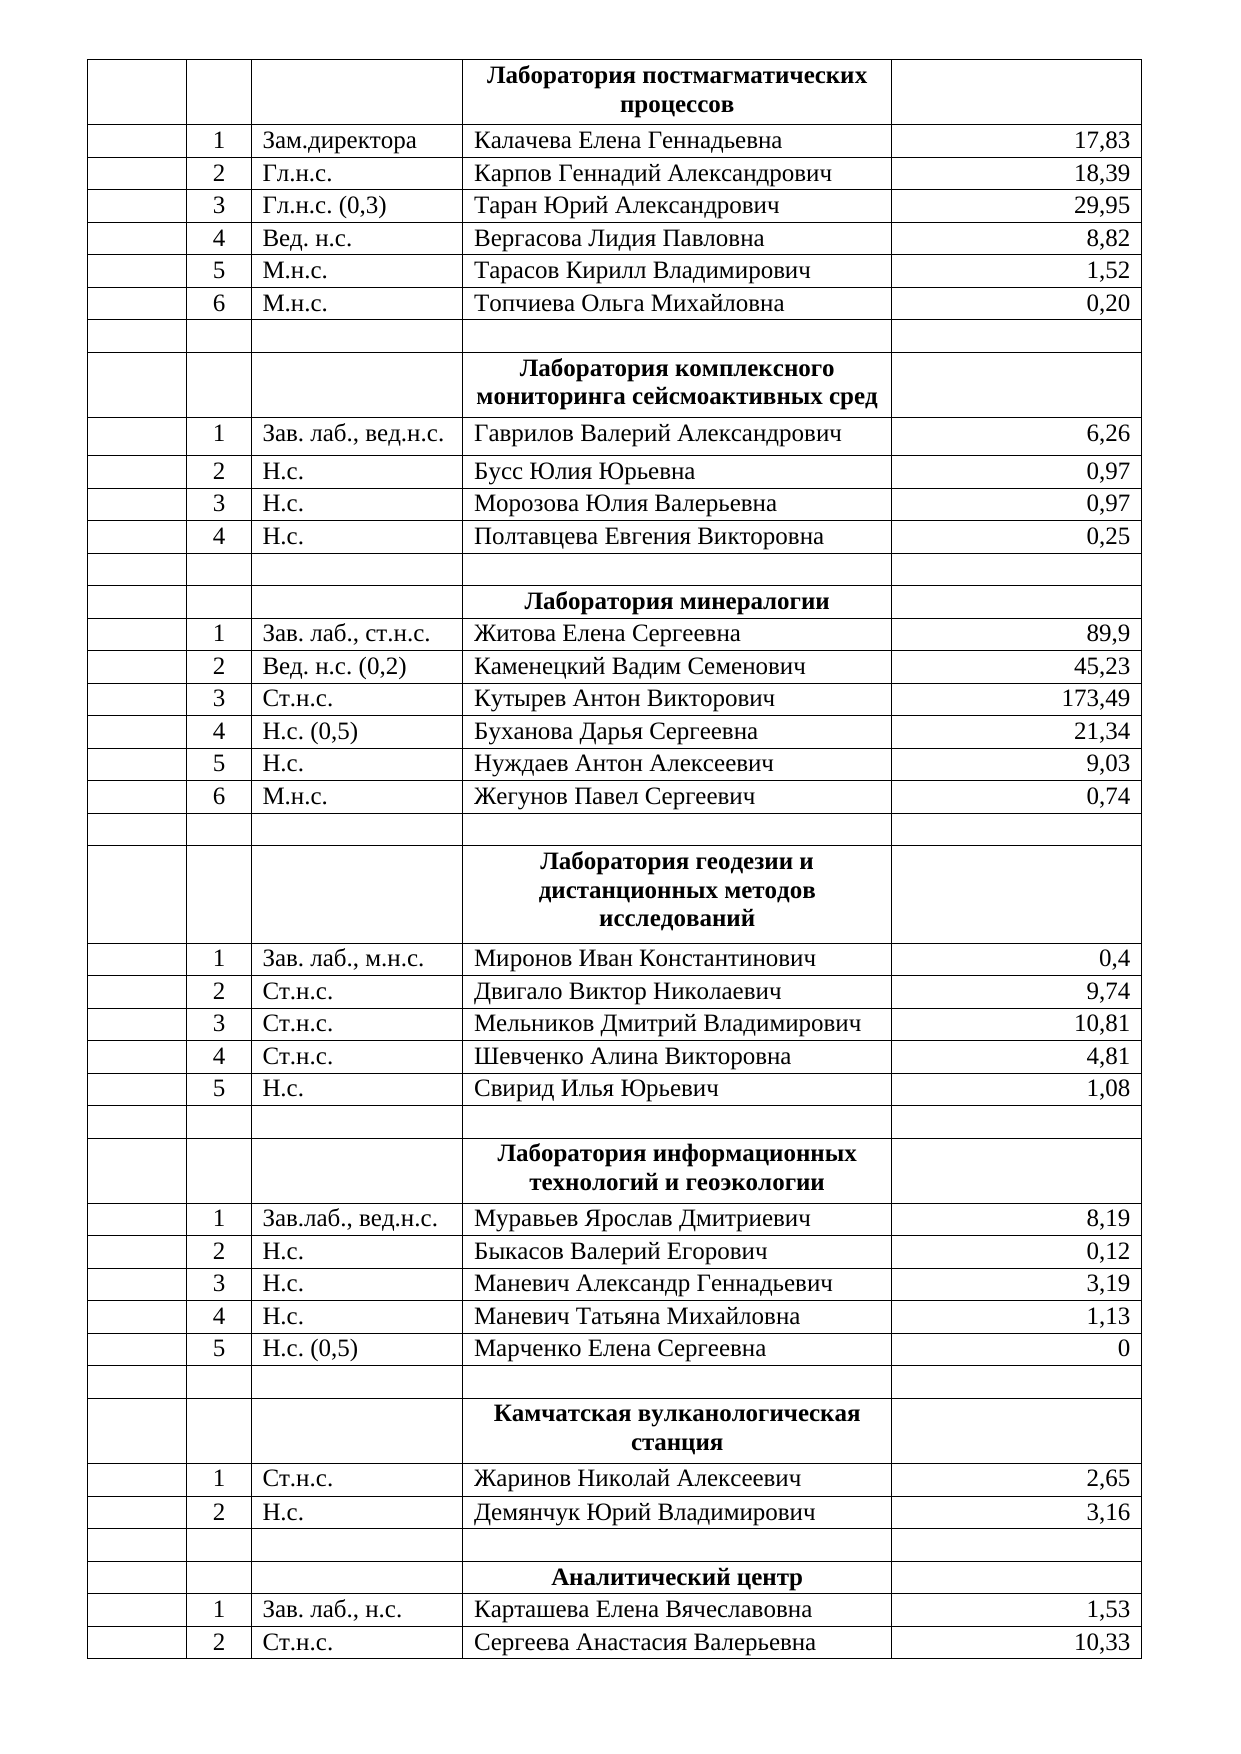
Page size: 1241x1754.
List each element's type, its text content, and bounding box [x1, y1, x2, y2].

table_cell [88, 255, 186, 287]
table_cell [88, 1301, 186, 1332]
table_cell Ст.н.с. [252, 684, 462, 715]
table_cell Марченко Елена Сергеевна [463, 1334, 891, 1365]
table_cell Таран Юрий Александрович [463, 190, 891, 222]
table_cell [88, 60, 186, 124]
table_cell 3 [187, 489, 251, 520]
table_cell 4,81 [892, 1041, 1141, 1072]
table_cell Лаборатория минералогии [463, 586, 891, 617]
table_cell [88, 1399, 186, 1462]
table_cell [892, 60, 1141, 124]
table_cell [187, 1399, 251, 1462]
table_cell [88, 1204, 186, 1235]
table_cell Н.с. [252, 1497, 462, 1528]
table_cell [88, 1236, 186, 1267]
table_cell 2 [187, 976, 251, 1007]
table_cell Н.с. [252, 456, 462, 487]
table_cell 1 [187, 1594, 251, 1626]
table_cell [252, 353, 462, 417]
table_cell 5 [187, 255, 251, 287]
table_cell Жегунов Павел Сергеевич [463, 781, 891, 812]
table_cell [463, 1106, 891, 1137]
table_cell [88, 684, 186, 715]
table_cell 17,83 [892, 125, 1141, 157]
table_cell Тарасов Кирилл Владимирович [463, 255, 891, 287]
table_cell [892, 353, 1141, 417]
table_cell [187, 60, 251, 124]
table_cell 3,19 [892, 1269, 1141, 1300]
table_cell [892, 1139, 1141, 1202]
table_cell [892, 1366, 1141, 1397]
table_cell [252, 1366, 462, 1397]
table_cell [88, 418, 186, 455]
table_cell Демянчук Юрий Владимирович [463, 1497, 891, 1528]
table_cell 0 [892, 1334, 1141, 1365]
table_cell Свирид Илья Юрьевич [463, 1074, 891, 1105]
table_cell [252, 814, 462, 845]
table_cell Гл.н.с. [252, 158, 462, 189]
table_cell Н.с. [252, 521, 462, 552]
table_cell [252, 1106, 462, 1137]
table_cell Лаборатория геодезии и дистанционных методов исследований [463, 846, 891, 942]
table_cell [88, 1562, 186, 1593]
table_cell Гл.н.с. (0,3) [252, 190, 462, 222]
table_cell 1,13 [892, 1301, 1141, 1332]
table_cell [892, 846, 1141, 942]
table_cell 0,97 [892, 456, 1141, 487]
table_cell Лаборатория комплексного мониторинга сейсмоактивных сред [463, 353, 891, 417]
table_cell Карпов Геннадий Александрович [463, 158, 891, 189]
table_cell [88, 1074, 186, 1105]
table_cell 10,33 [892, 1627, 1141, 1658]
table_cell 5 [187, 749, 251, 780]
table_cell [88, 353, 186, 417]
table_cell [88, 651, 186, 682]
table_cell 2 [187, 456, 251, 487]
table_cell 4 [187, 1041, 251, 1072]
table_cell [463, 1366, 891, 1397]
table_cell 2 [187, 1497, 251, 1528]
table_cell Аналитический центр [463, 1562, 891, 1593]
table_cell 4 [187, 521, 251, 552]
table_cell 4 [187, 716, 251, 747]
table_cell Гаврилов Валерий Александрович [463, 418, 891, 455]
table_cell 29,95 [892, 190, 1141, 222]
table_cell 0,4 [892, 944, 1141, 975]
table_cell Сергеева Анастасия Валерьевна [463, 1627, 891, 1658]
table_cell Вед. н.с. (0,2) [252, 651, 462, 682]
table_cell 1,08 [892, 1074, 1141, 1105]
table_cell Каменецкий Вадим Семенович [463, 651, 891, 682]
table_cell Быкасов Валерий Егорович [463, 1236, 891, 1267]
table_cell Ст.н.с. [252, 1464, 462, 1496]
table_cell Зав. лаб., ст.н.с. [252, 619, 462, 650]
table_cell [892, 1399, 1141, 1462]
table_cell 18,39 [892, 158, 1141, 189]
table_cell 5 [187, 1334, 251, 1365]
table_cell Вергасова Лидия Павловна [463, 223, 891, 254]
table_cell [88, 1009, 186, 1040]
table_cell Зав.лаб., вед.н.с. [252, 1204, 462, 1235]
table_cell 2,65 [892, 1464, 1141, 1496]
table_cell [88, 456, 186, 487]
table_cell [88, 1594, 186, 1626]
table_cell 6,26 [892, 418, 1141, 455]
table_cell 3 [187, 190, 251, 222]
table_cell [252, 1562, 462, 1593]
table_cell Н.с. [252, 1269, 462, 1300]
table_cell Н.с. [252, 749, 462, 780]
table_cell Н.с. [252, 1301, 462, 1332]
table_cell Морозова Юлия Валерьевна [463, 489, 891, 520]
table_cell 21,34 [892, 716, 1141, 747]
table_cell [88, 1627, 186, 1658]
table_cell 1,52 [892, 255, 1141, 287]
table_cell [187, 586, 251, 617]
table_cell [88, 1464, 186, 1496]
table_cell [187, 1562, 251, 1593]
table_cell Н.с. [252, 489, 462, 520]
table_cell 2 [187, 651, 251, 682]
table_cell 1 [187, 1204, 251, 1235]
table_cell 8,19 [892, 1204, 1141, 1235]
table_cell [187, 554, 251, 585]
table_cell Топчиева Ольга Михайловна [463, 288, 891, 319]
table_cell Лаборатория информационных технологий и геоэкологии [463, 1139, 891, 1202]
table_cell 0,20 [892, 288, 1141, 319]
table_cell 173,49 [892, 684, 1141, 715]
table_cell [88, 223, 186, 254]
table_cell Карташева Елена Вячеславовна [463, 1594, 891, 1626]
table_cell [252, 554, 462, 585]
table_cell [187, 320, 251, 352]
table_cell 5 [187, 1074, 251, 1105]
table_cell [88, 944, 186, 975]
table_cell Миронов Иван Константинович [463, 944, 891, 975]
table_cell 3,16 [892, 1497, 1141, 1528]
table_cell Маневич Александр Геннадьевич [463, 1269, 891, 1300]
table_cell 3 [187, 684, 251, 715]
table_cell [88, 1529, 186, 1561]
table_cell Н.с. (0,5) [252, 716, 462, 747]
table_cell [187, 1366, 251, 1397]
table_cell [892, 1562, 1141, 1593]
table_cell [252, 60, 462, 124]
table_cell 0,25 [892, 521, 1141, 552]
table_cell [88, 586, 186, 617]
table_cell [88, 1139, 186, 1202]
table_cell Камчатская вулканологическая станция [463, 1399, 891, 1462]
table_cell 2 [187, 1236, 251, 1267]
table_cell [187, 353, 251, 417]
table_cell [88, 489, 186, 520]
table_cell 2 [187, 158, 251, 189]
table_cell Ст.н.с. [252, 1041, 462, 1072]
table_cell [88, 619, 186, 650]
table_cell [88, 976, 186, 1007]
table_cell 4 [187, 223, 251, 254]
table_cell Двигало Виктор Николаевич [463, 976, 891, 1007]
table_cell 3 [187, 1009, 251, 1040]
table_cell 89,9 [892, 619, 1141, 650]
table_cell 8,82 [892, 223, 1141, 254]
table_cell 9,74 [892, 976, 1141, 1007]
table_cell Мельников Дмитрий Владимирович [463, 1009, 891, 1040]
table_cell Вед. н.с. [252, 223, 462, 254]
table_cell Ст.н.с. [252, 976, 462, 1007]
table_cell [88, 749, 186, 780]
table_cell Ст.н.с. [252, 1009, 462, 1040]
table_cell 10,81 [892, 1009, 1141, 1040]
table_cell Маневич Татьяна Михайловна [463, 1301, 891, 1332]
table_cell 1 [187, 619, 251, 650]
table_cell [88, 1334, 186, 1365]
table_cell [892, 1106, 1141, 1137]
table_cell [252, 1399, 462, 1462]
table_cell Жаринов Николай Алексеевич [463, 1464, 891, 1496]
table_cell [88, 1041, 186, 1072]
table_cell [88, 158, 186, 189]
table_cell [463, 320, 891, 352]
table_cell [88, 1106, 186, 1137]
table_cell 3 [187, 1269, 251, 1300]
table_cell Буханова Дарья Сергеевна [463, 716, 891, 747]
table_cell Н.с. [252, 1236, 462, 1267]
table_cell [463, 1529, 891, 1561]
table_cell [252, 1139, 462, 1202]
table_cell [88, 1366, 186, 1397]
table_cell Зав. лаб., вед.н.с. [252, 418, 462, 455]
table_cell Полтавцева Евгения Викторовна [463, 521, 891, 552]
table_cell Н.с. [252, 1074, 462, 1105]
table_cell [187, 1106, 251, 1137]
table_cell [892, 586, 1141, 617]
table_cell [187, 1139, 251, 1202]
table_cell 2 [187, 1627, 251, 1658]
table_cell 1 [187, 944, 251, 975]
table_cell Ст.н.с. [252, 1627, 462, 1658]
table_cell [252, 320, 462, 352]
table_cell Калачева Елена Геннадьевна [463, 125, 891, 157]
table_cell Нуждаев Антон Алексеевич [463, 749, 891, 780]
table_cell Кутырев Антон Викторович [463, 684, 891, 715]
table_cell [252, 1529, 462, 1561]
table_cell [187, 1529, 251, 1561]
table_cell [892, 320, 1141, 352]
table_cell 9,03 [892, 749, 1141, 780]
table_cell 0,97 [892, 489, 1141, 520]
table_cell [892, 1529, 1141, 1561]
table_cell [88, 320, 186, 352]
table_cell [252, 846, 462, 942]
table_cell 6 [187, 781, 251, 812]
table_cell Н.с. (0,5) [252, 1334, 462, 1365]
table_cell [88, 781, 186, 812]
table_cell М.н.с. [252, 255, 462, 287]
table_cell [187, 814, 251, 845]
table_cell Бусс Юлия Юрьевна [463, 456, 891, 487]
table_cell 6 [187, 288, 251, 319]
table_cell [88, 521, 186, 552]
table_cell 4 [187, 1301, 251, 1332]
table_cell [88, 716, 186, 747]
table_cell Лаборатория постмагматических процессов [463, 60, 891, 124]
table_cell [463, 554, 891, 585]
table_cell [88, 554, 186, 585]
table_cell 0,74 [892, 781, 1141, 812]
table_cell [252, 586, 462, 617]
table_cell 1 [187, 418, 251, 455]
table_cell 0,12 [892, 1236, 1141, 1267]
table_cell Зав. лаб., н.с. [252, 1594, 462, 1626]
table_cell М.н.с. [252, 288, 462, 319]
table_cell Зам.директора [252, 125, 462, 157]
table_cell [892, 554, 1141, 585]
table_cell [187, 846, 251, 942]
table_cell 1 [187, 125, 251, 157]
table_cell [88, 190, 186, 222]
table_cell М.н.с. [252, 781, 462, 812]
table_cell [88, 1269, 186, 1300]
table_cell Житова Елена Сергеевна [463, 619, 891, 650]
table_cell 45,23 [892, 651, 1141, 682]
table_cell [88, 846, 186, 942]
table_cell [88, 125, 186, 157]
table_cell Шевченко Алина Викторовна [463, 1041, 891, 1072]
table_cell Муравьев Ярослав Дмитриевич [463, 1204, 891, 1235]
table_cell [88, 814, 186, 845]
table_cell 1 [187, 1464, 251, 1496]
table_cell [88, 1497, 186, 1528]
table_cell [88, 288, 186, 319]
table_cell 1,53 [892, 1594, 1141, 1626]
table_cell Зав. лаб., м.н.с. [252, 944, 462, 975]
table_cell [463, 814, 891, 845]
table_cell [892, 814, 1141, 845]
